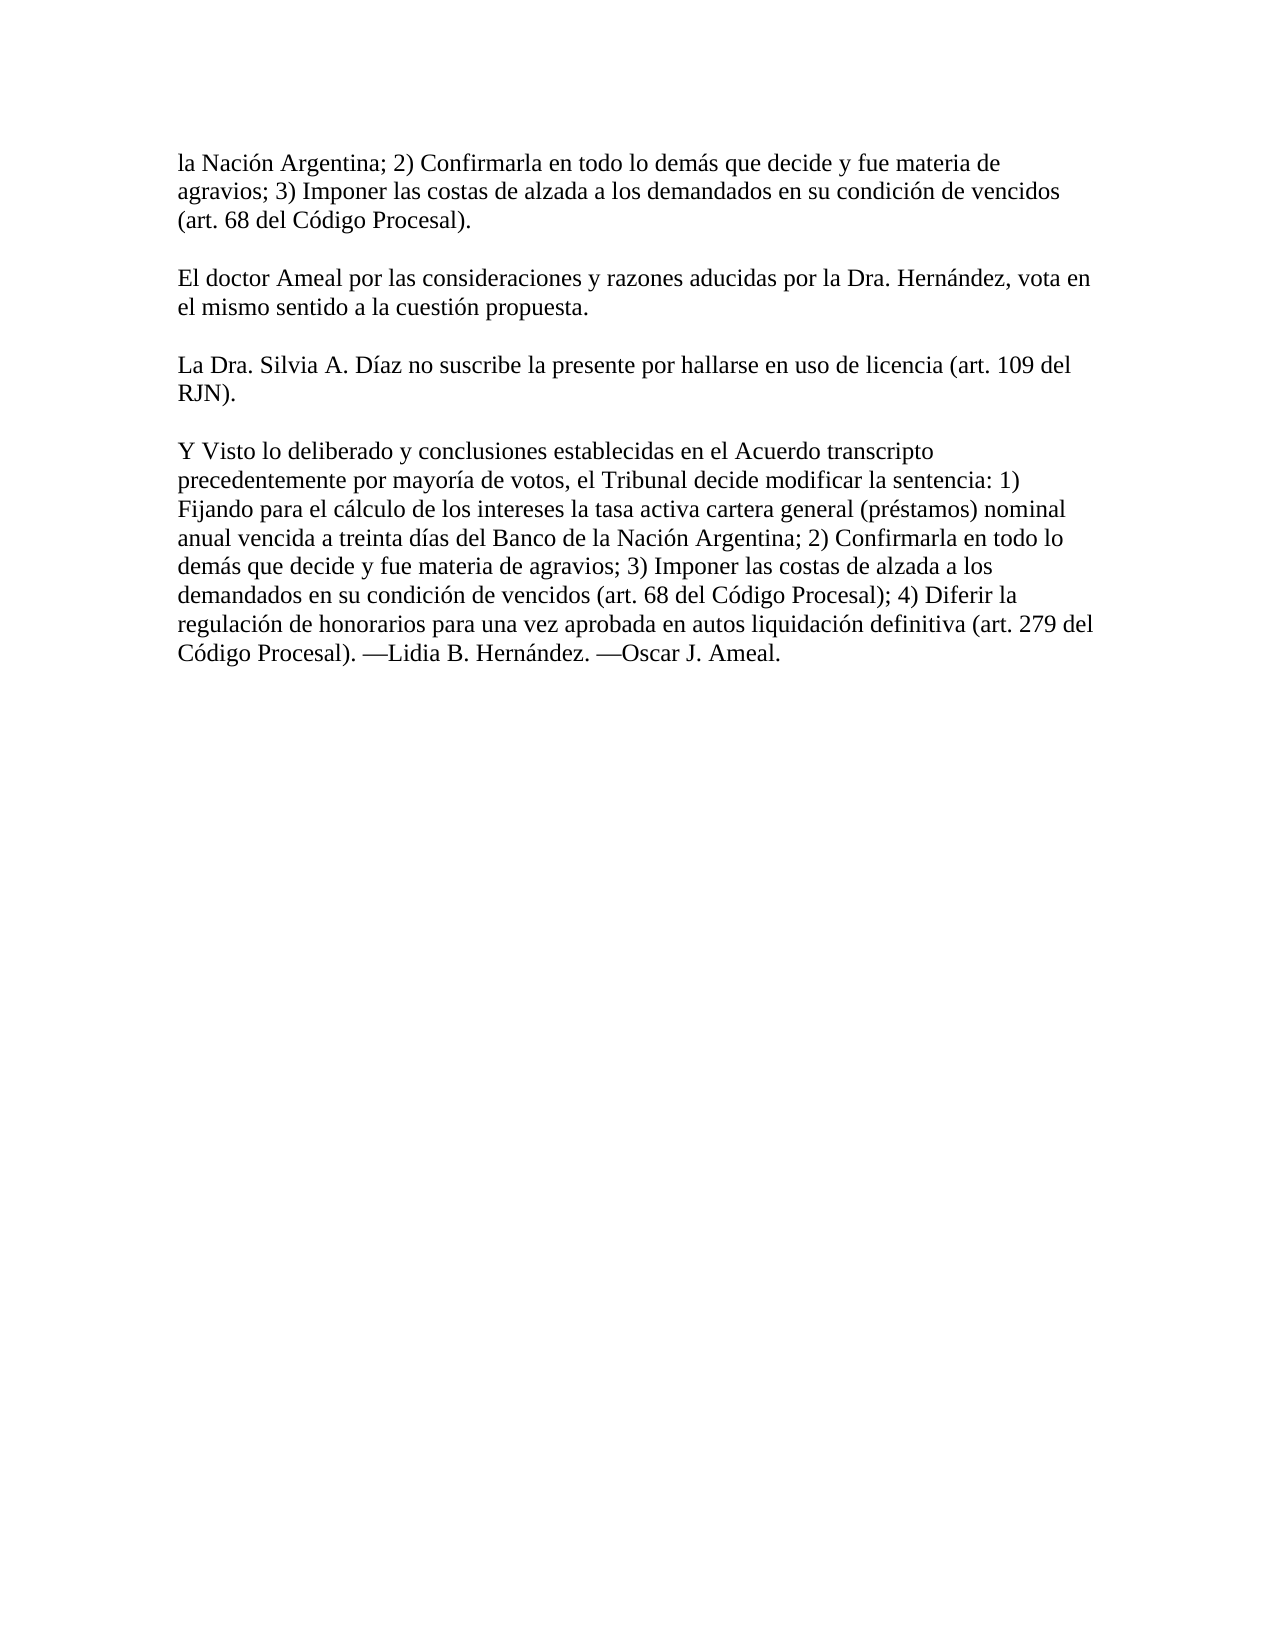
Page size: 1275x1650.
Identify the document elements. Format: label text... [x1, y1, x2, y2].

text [177, 148, 1098, 234]
text Y Visto lo deliberado y conclusiones establecidas en el Acuerdo transcripto precedentemente por mayoría de votos, el Tribunal decide modificar la sentencia: 1) Fijando para el cálculo de los intereses la tasa activa cartera general (préstamos) nominal anual vencida a treinta días del Banco de la Nación Argentina; 2) Confirmarla en todo lo demás que decide y fue materia de agravios; 3) Imponer las costas de alzada a los demandados en su condición de vencidos (art. 68 del Código Procesal); 4) Diferir la regulación de honorarios para una vez aprobada en autos liquidación definitiva (art. 279 del Código Procesal). —Lidia B. Hernández. —Oscar J. Ameal. [177, 436, 1098, 666]
text La Dra. Silvia A. Díaz no suscribe la presente por hallarse en uso de licencia (art. 109 del RJN). [177, 350, 1098, 407]
text El doctor Ameal por las consideraciones y razones aducidas por la Dra. Hernández, vota en el mismo sentido a la cuestión propuesta. [177, 263, 1098, 321]
